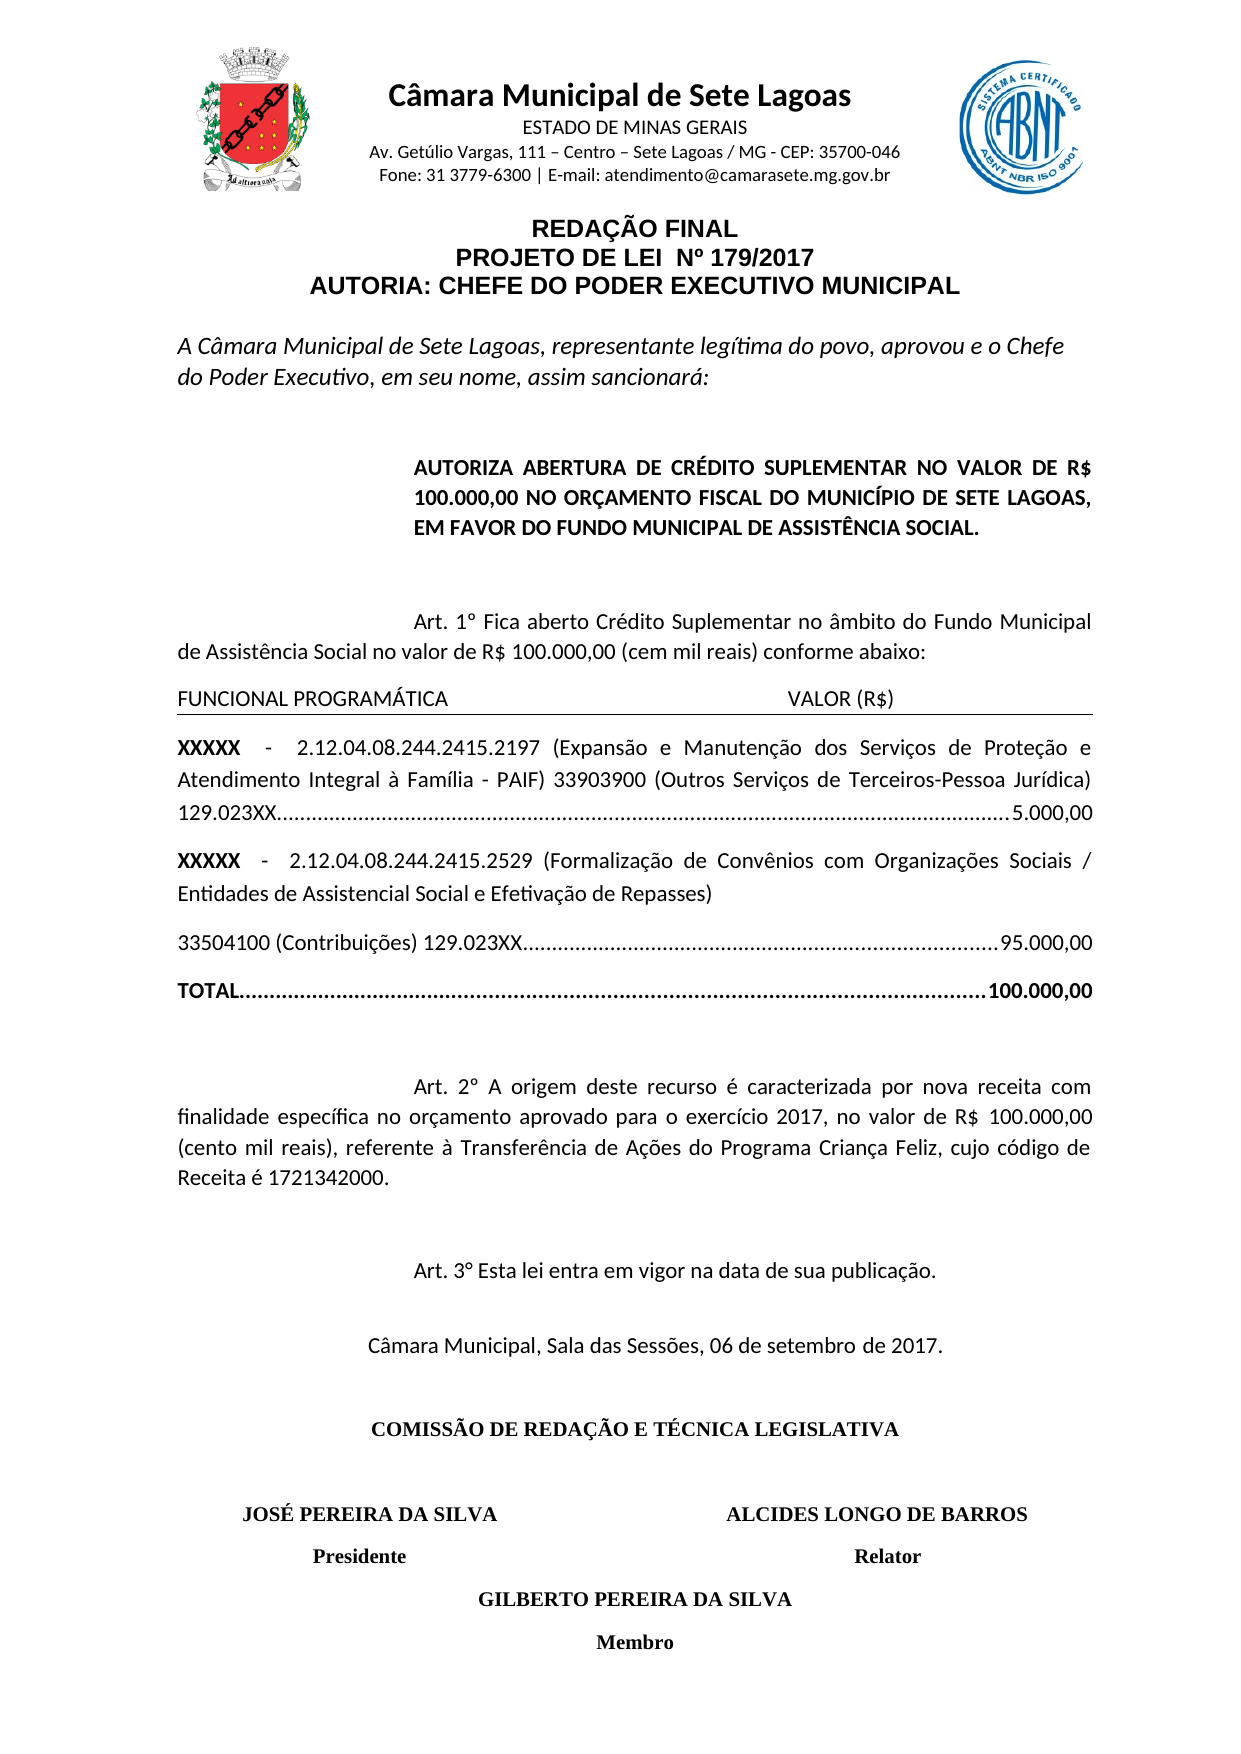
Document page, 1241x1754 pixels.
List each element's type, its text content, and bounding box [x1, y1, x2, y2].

text GILBERTO PEREIRA DA SILVA [177, 1587, 1093, 1611]
text Art. 1º Fica aberto Crédito Suplementar no âmbito do Fundo Municipal de Assistência Social no valor de R$ 100.000,00 (cem mil reais) conforme abaixo: [177, 607, 1093, 665]
text Presidente Relator [177, 1544, 1093, 1568]
text JOSÉ PEREIRA DA SILVA ALCIDES LONGO DE BARROS [177, 1502, 1093, 1526]
text XXXXX - 2.12.04.08.244.2415.2529 (Formalização de Convênios com Organizações Sociais / Entidades de Assistencial Social e Efetivação de Repasses) [177, 847, 1093, 907]
text FUNCIONAL PROGRAMÁTICA VALOR (R$) [177, 684, 1093, 714]
picture [957, 59, 1083, 194]
text Art. 3° Esta lei entra em vigor na data de sua publicação. [177, 1257, 1093, 1285]
text AUTORIZA ABERTURA DE CRÉDITO SUPLEMENTAR NO VALOR DE R$ 100.000,00 NO ORÇAMENTO FISCAL DO MUNICÍPIO DE SETE LAGOAS, EM FAVOR DO FUNDO MUNICIPAL DE ASSISTÊNCIA SOCIAL. [413, 453, 1093, 541]
text Art. 2º A origem deste recurso é caracterizada por nova receita com finalidade específica no orçamento aprovado para o exercício 2017, no valor de R$ 100.000,00 (cento mil reais), referente à Transferência de Ações do Programa Criança Feliz, cujo código de Receita é 1721342000. [177, 1072, 1093, 1191]
subtitle PROJETO DE LEI Nº 179/2017 [177, 242, 1093, 271]
subtitle REDAÇÃO FINAL [177, 214, 1093, 242]
text A Câmara Municipal de Sete Lagoas, representante legítima do povo, aprovou e o Chefe do Poder Executivo, em seu nome, assim sancionará: [177, 331, 1093, 392]
text XXXXX - 2.12.04.08.244.2415.2197 (Expansão e Manutenção dos Serviços de Proteção e Atendimento Integral à Família - PAIF) 33903900 (Outros Serviços de Terceiros-Pessoa Jurídica) 129.023XX 5.000,00 [177, 733, 1093, 826]
picture [177, 45, 321, 189]
text COMISSÃO DE REDAÇÃO E TÉCNICA LEGISLATIVA [177, 1417, 1093, 1441]
text 33504100 (Contribuições) 129.023XX 95.000,00 [177, 928, 1093, 956]
text TOTAL 100.000,00 [177, 977, 1093, 1004]
text Membro [177, 1630, 1093, 1654]
text Câmara Municipal, Sala das Sessões, 06 de setembro de 2017. [177, 1332, 1093, 1359]
subtitle AUTORIA: CHEFE DO PODER EXECUTIVO MUNICIPAL [177, 271, 1093, 300]
